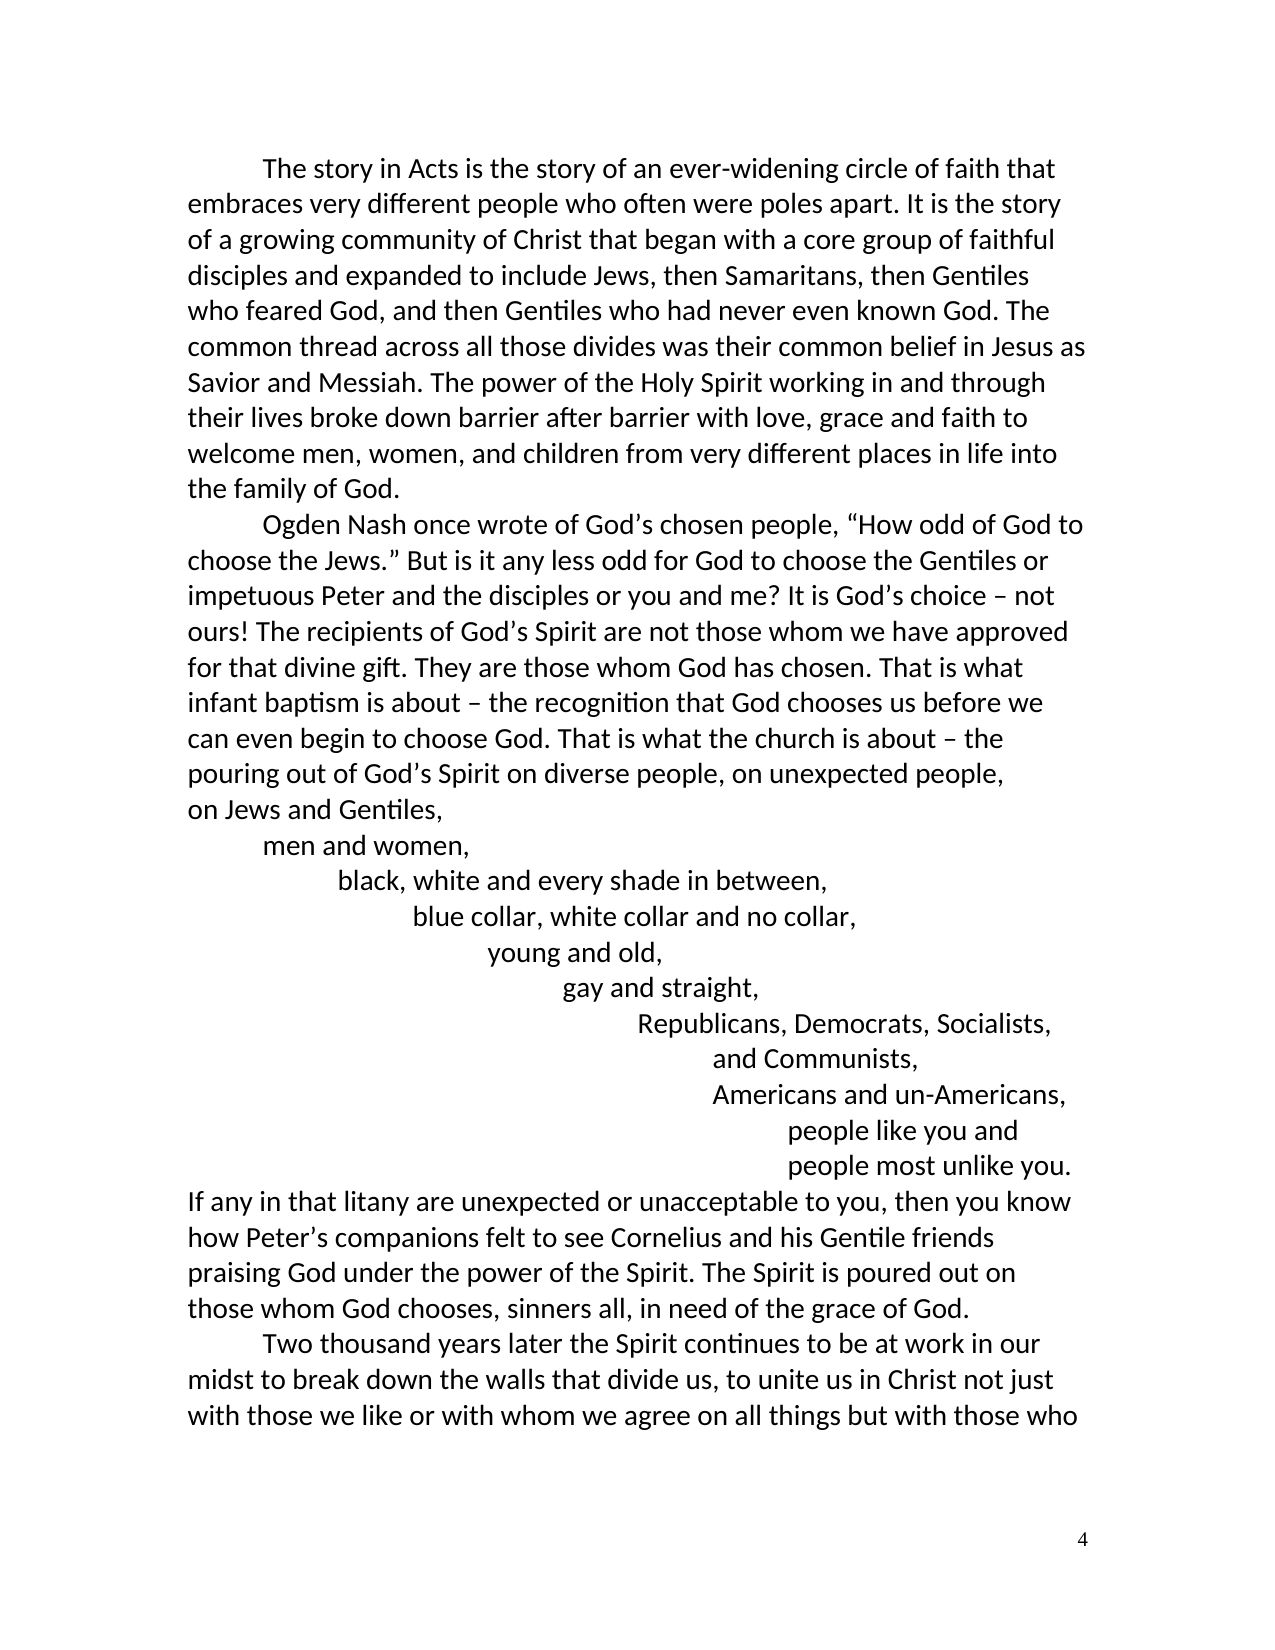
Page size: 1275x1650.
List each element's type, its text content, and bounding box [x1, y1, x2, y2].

text Republicans, Democrats, Socialists, and Communists, [187, 1005, 1087, 1076]
text If any in that litany are unexpected or unacceptable to you, then you know how Peter’s companions felt to see Cornelius and his Gentile friends praising God under the power of the Spirit. The Spirit is poured out on those whom God chooses, sinners all, in need of the grace of God. [187, 1183, 1087, 1326]
text men and women, [187, 827, 1087, 862]
text gay and straight, [187, 969, 1087, 1005]
text The story in Acts is the story of an ever-widening circle of faith that embraces very different people who often were poles apart. It is the story of a growing community of Christ that began with a core group of faithful disciples and expanded to include Jews, then Samaritans, then Gentiles who feared God, and then Gentiles who had never even known God. The common thread across all those divides was their common belief in Jesus as Savior and Messiah. The power of the Holy Spirit working in and through their lives broke down barrier after barrier with love, grace and faith to welcome men, women, and children from very different places in life into the family of God. [187, 150, 1087, 506]
text people most unlike you. [187, 1147, 1087, 1183]
text Americans and un-Americans, [187, 1076, 1087, 1112]
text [187, 1326, 1087, 1432]
text black, white and every shade in between, [187, 862, 1087, 898]
text people like you and [187, 1112, 1087, 1147]
text young and old, [187, 934, 1087, 969]
text on Jews and Gentiles, [187, 791, 1087, 827]
text Ogden Nash once wrote of God’s chosen people, “How odd of God to choose the Jews.” But is it any less odd for God to choose the Gentiles or impetuous Peter and the disciples or you and me? It is God’s choice – not ours! The recipients of God’s Spirit are not those whom we have approved for that divine gift. They are those whom God has chosen. That is what infant baptism is about – the recognition that God chooses us before we can even begin to choose God. That is what the church is about – the pouring out of God’s Spirit on diverse people, on unexpected people, [187, 506, 1087, 791]
text blue collar, white collar and no collar, [187, 898, 1087, 934]
